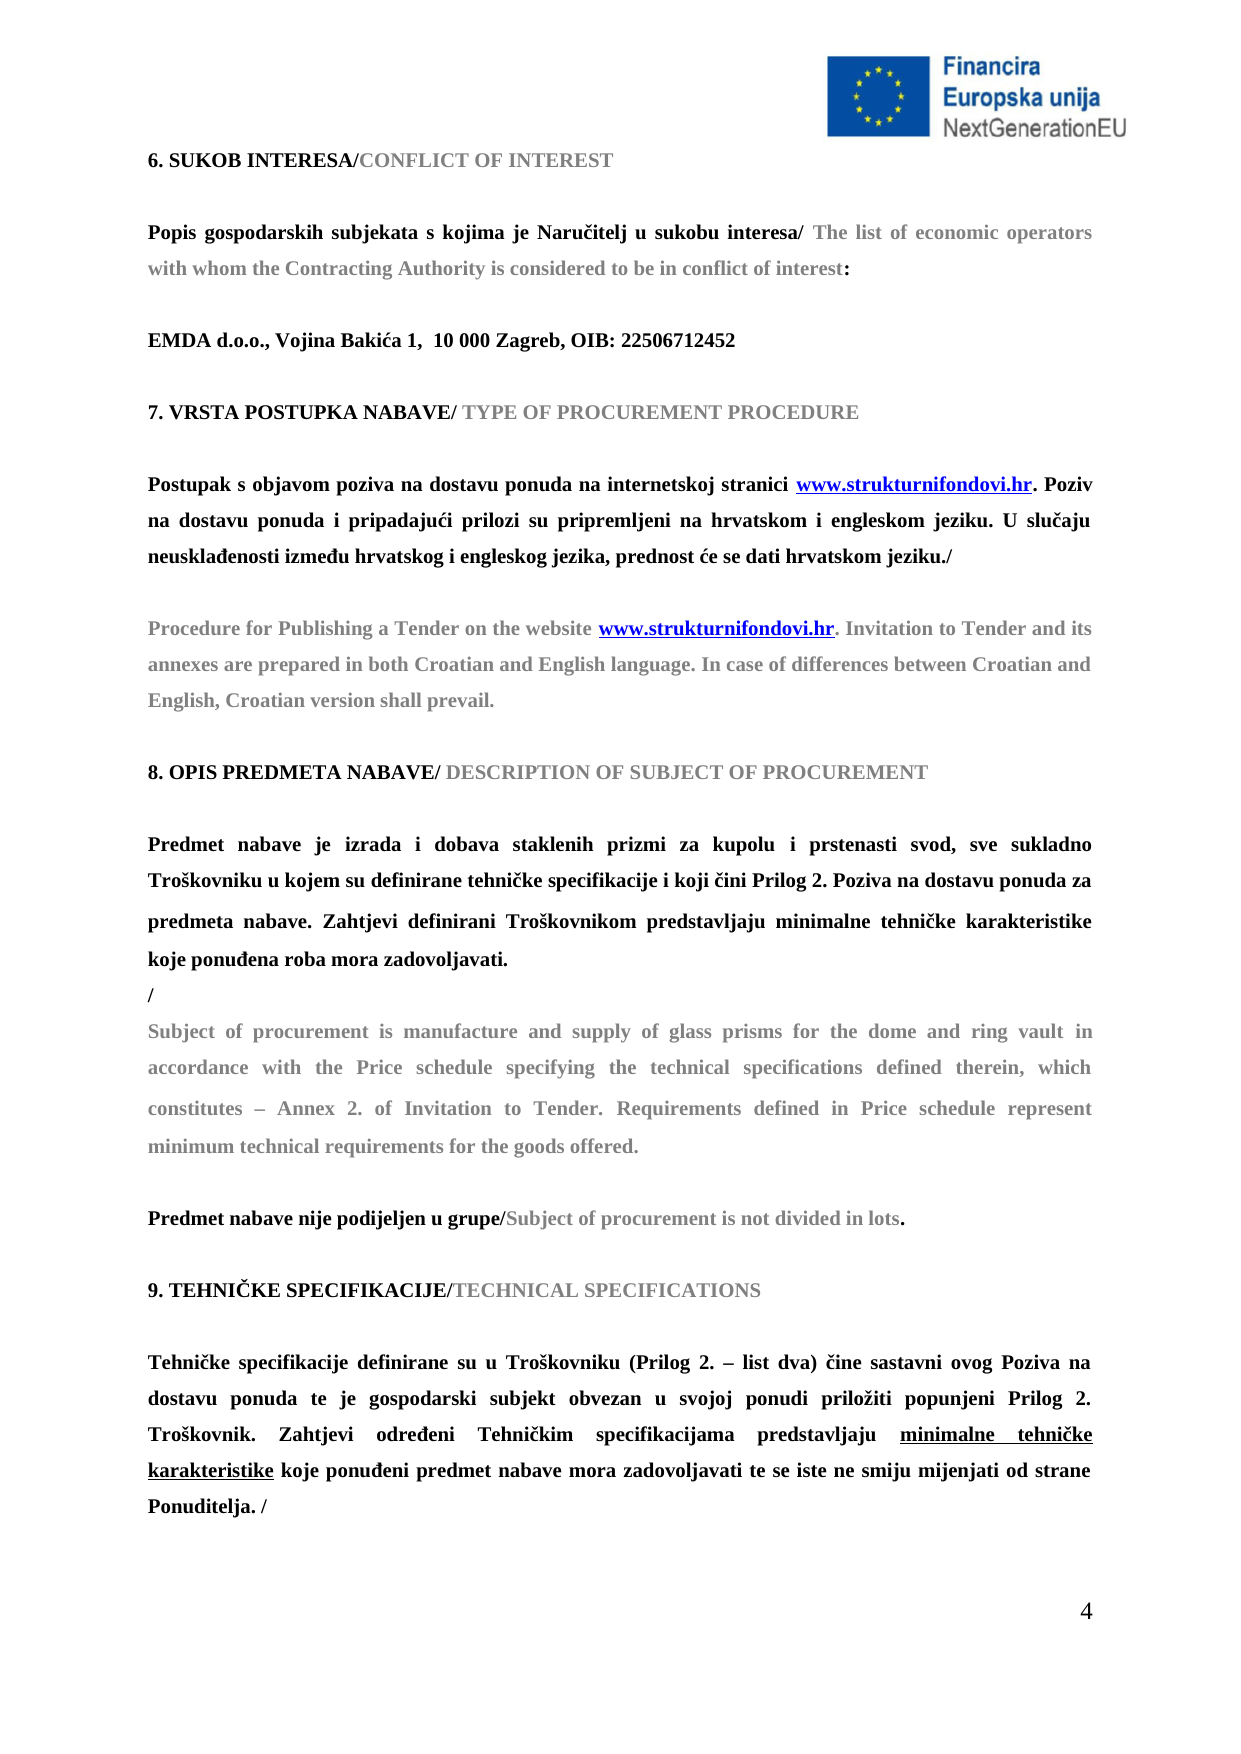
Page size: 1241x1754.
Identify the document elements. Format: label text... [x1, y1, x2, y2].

text / [148, 983, 1093, 1007]
text Predmet nabave nije podijeljen u grupe/Subject of procurement is not divided in lots. [148, 1206, 1093, 1230]
text Popis gospodarskih subjekata s kojima je Naručitelj u sukobu interesa/ The list of economic operators with whom the Contracting Authority is considered to be in conflict of interest: [148, 220, 1093, 280]
text Postupak s objavom poziva na dostavu ponuda na internetskoj stranici www.strukturnifondovi.hr. Poziv na dostavu ponuda i pripadajući prilozi su pripremljeni na hrvatskom i engleskom jeziku. U slučaju neusklađenosti između hrvatskog i engleskog jezika, prednost će se dati hrvatskom jeziku./ [148, 472, 1093, 568]
text Subject of procurement is manufacture and supply of glass prisms for the dome and ring vault in accordance with the Price schedule specifying the technical specifications defined therein, which constitutes – Annex 2. of Invitation to Tender. Requirements defined in Price schedule represent minimum technical requirements for the goods offered. [148, 1019, 1093, 1158]
text 6. SUKOB INTERESA/CONFLICT OF INTEREST [148, 148, 1093, 172]
text 9. TEHNIČKE SPECIFIKACIJE/TECHNICAL SPECIFICATIONS [148, 1278, 1093, 1302]
text Procedure for Publishing a Tender on the website www.strukturnifondovi.hr. Invitation to Tender and its annexes are prepared in both Croatian and English language. In case of differences between Croatian and English, Croatian version shall prevail. [148, 616, 1093, 712]
text Predmet nabave je izrada i dobava staklenih prizmi za kupolu i prstenasti svod, sve sukladno Troškovniku u kojem su definirane tehničke specifikacije i koji čini Prilog 2. Poziva na dostavu ponuda za predmeta nabave. Zahtjevi definirani Troškovnikom predstavljaju minimalne tehničke karakteristike koje ponuđena roba mora zadovoljavati. [148, 832, 1093, 971]
picture [823, 51, 1145, 142]
text 8. OPIS PREDMETA NABAVE/ DESCRIPTION OF SUBJECT OF PROCUREMENT [148, 760, 1093, 784]
text 7. VRSTA POSTUPKA NABAVE/ TYPE OF PROCUREMENT PROCEDURE [148, 400, 1093, 424]
text EMDA d.o.o., Vojina Bakića 1, 10 000 Zagreb, OIB: 22506712452 [148, 328, 1093, 352]
text Tehničke specifikacije definirane su u Troškovniku (Prilog 2. – list dva) čine sastavni ovog Poziva na dostavu ponuda te je gospodarski subjekt obvezan u svojoj ponudi priložiti popunjeni Prilog 2. Troškovnik. Zahtjevi određeni Tehničkim specifikacijama predstavljaju minimalne tehničke karakteristike koje ponuđeni predmet nabave mora zadovoljavati te se iste ne smiju mijenjati od strane Ponuditelja. / [148, 1350, 1093, 1518]
